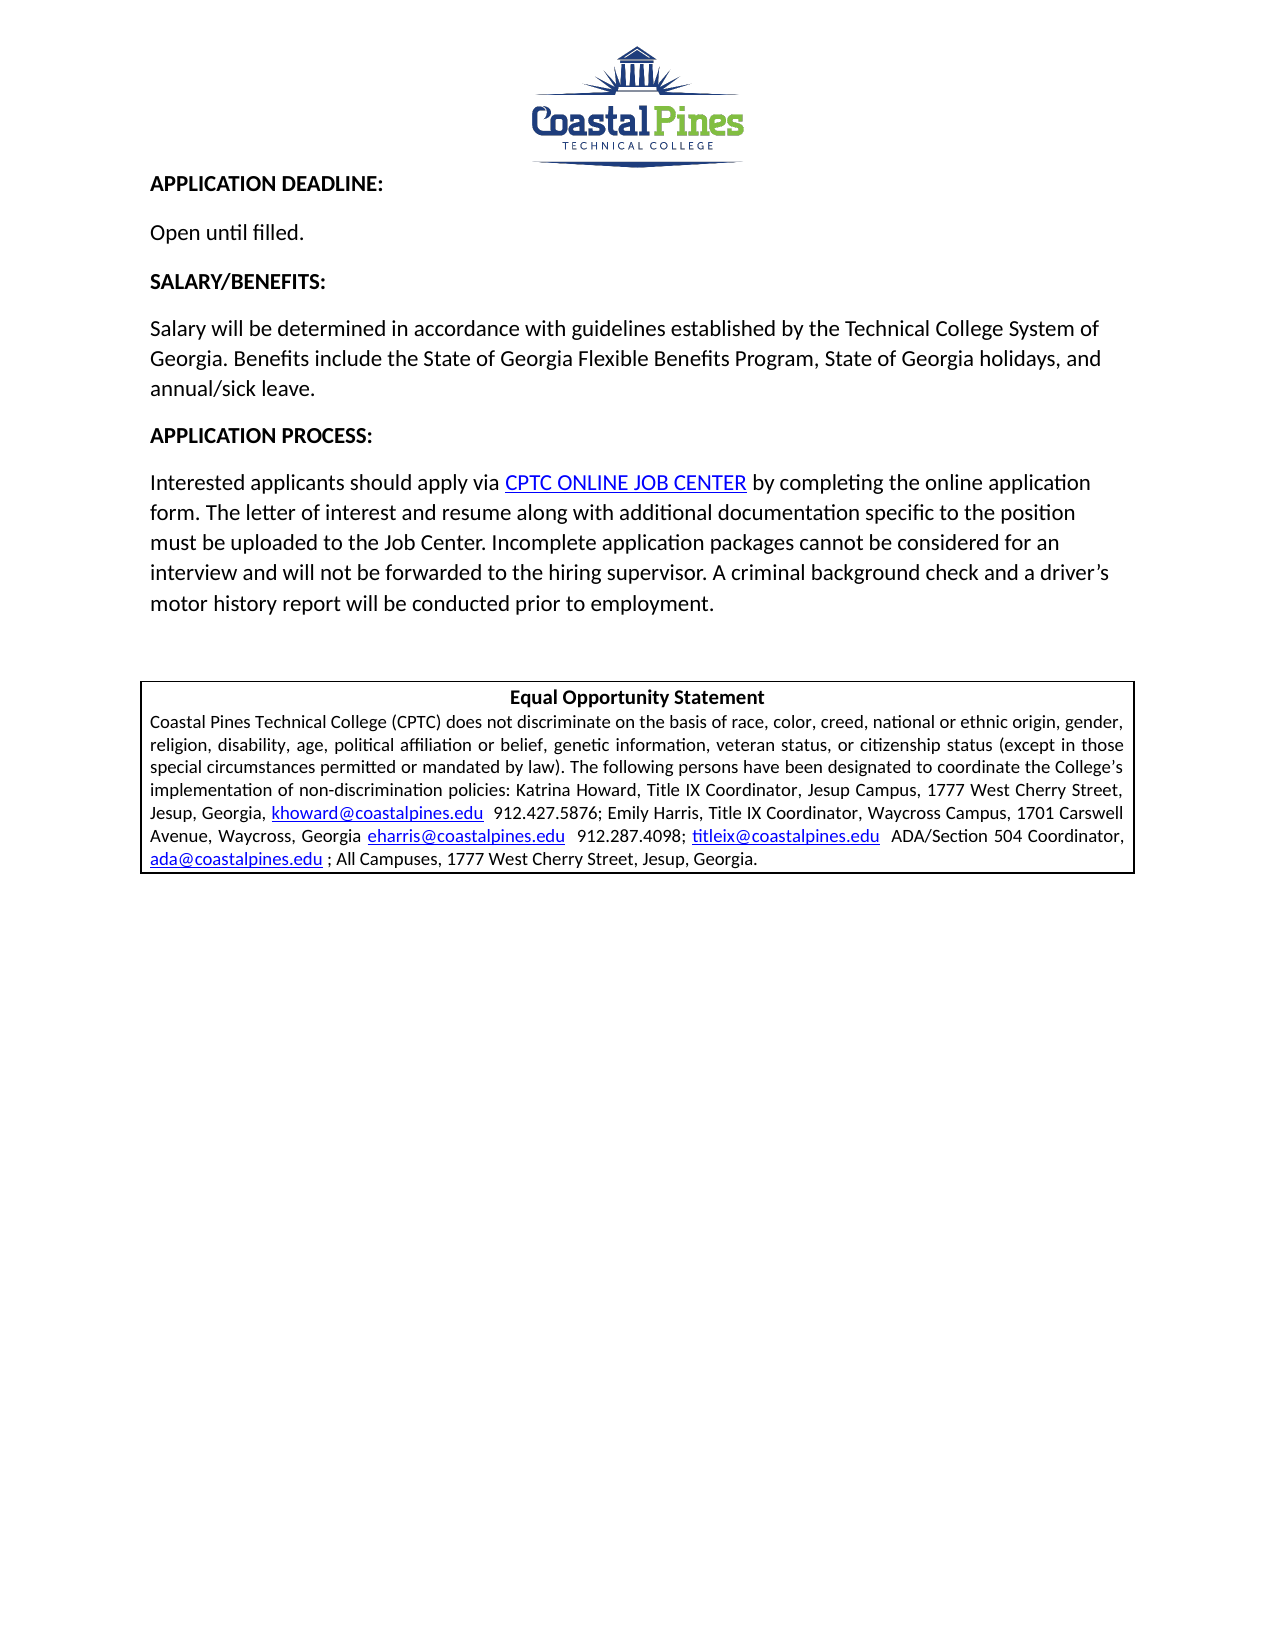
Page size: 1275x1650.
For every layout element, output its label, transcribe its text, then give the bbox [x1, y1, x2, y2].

text APPLICATION PROCESS: [150, 421, 1125, 449]
text SALARY/BENEFITS: [150, 267, 1125, 295]
text Open until filled. [150, 218, 1125, 246]
text Equal Opportunity Statement [142, 682, 1133, 706]
text Interested applicants should apply via CPTC ONLINE JOB CENTER by completing the online application form. The letter of interest and resume along with additional documentation specific to the position must be uploaded to the Job Center. Incomplete application packages cannot be considered for an interview and will not be forwarded to the hiring supervisor. A criminal background check and a driver’s motor history report will be conducted prior to employment. [150, 468, 1125, 617]
text Coastal Pines Technical College (CPTC) does not discriminate on the basis of race, color, creed, national or ethnic origin, gender, religion, disability, age, political affiliation or belief, genetic information, veteran status, or citizenship status (except in those special circumstances permitted or mandated by law). The following persons have been designated to coordinate the College’s implementation of non-discrimination policies: Katrina Howard, Title IX Coordinator, Jesup Campus, 1777 West Cherry Street, Jesup, Georgia, khoward@coastalpines.edu 912.427.5876; Emily Harris, Title IX Coordinator, Waycross Campus, 1701 Carswell Avenue, Waycross, Georgia eharris@coastalpines.edu 912.287.4098; titleix@coastalpines.edu ADA/Section 504 Coordinator, ada@coastalpines.edu ; All Campuses, 1777 West Cherry Street, Jesup, Georgia. [142, 706, 1133, 872]
text Salary will be determined in accordance with guidelines established by the Technical College System of Georgia. Benefits include the State of Georgia Flexible Benefits Program, State of Georgia holidays, and annual/sick leave. [150, 314, 1125, 402]
picture [530, 45, 745, 170]
text APPLICATION DEADLINE: [150, 169, 1125, 197]
